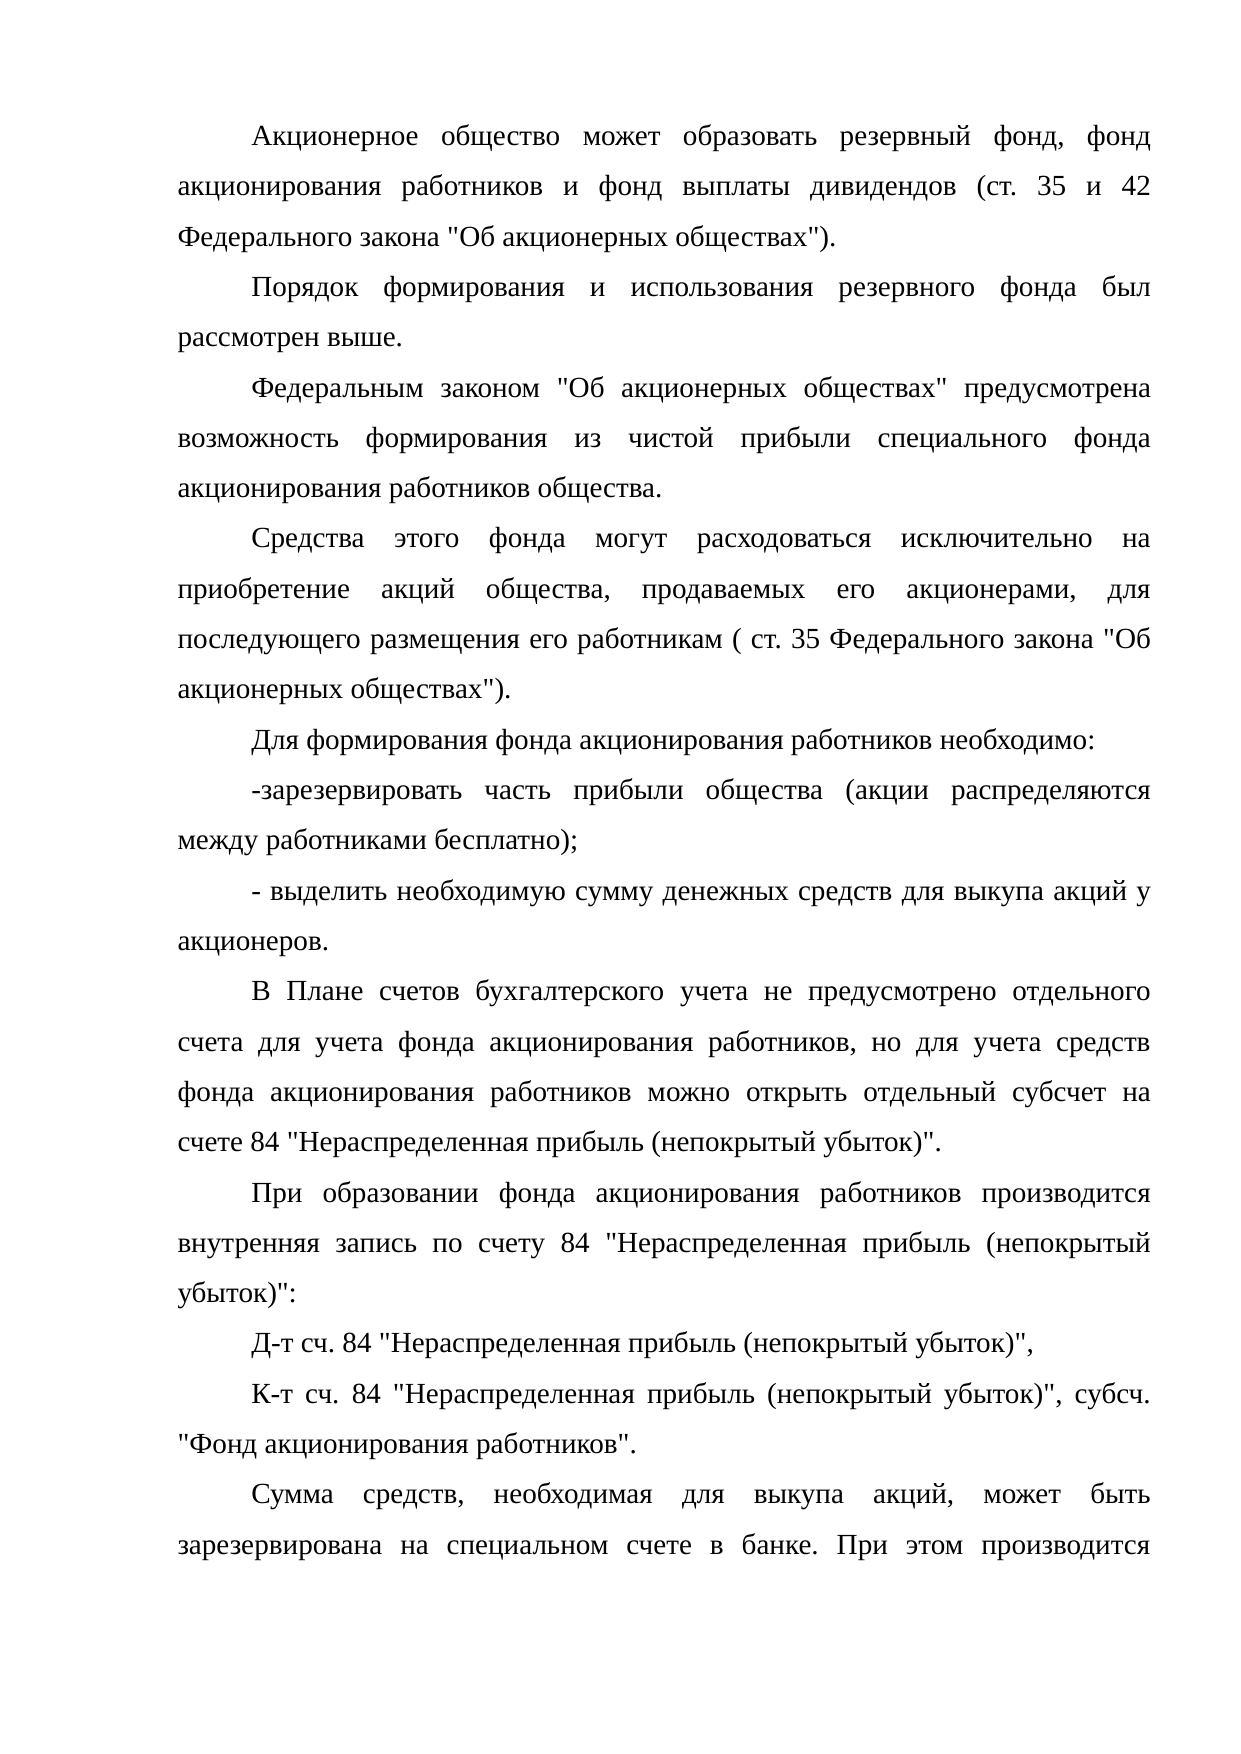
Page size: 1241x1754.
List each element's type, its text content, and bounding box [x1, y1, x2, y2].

text -зарезервировать часть прибыли общества (акции распределяются между работниками бесплатно); [177, 772, 1152, 856]
text Средства этого фонда могут расходоваться исключительно на приобретение акций общества, продаваемых его акционерами, для последующего размещения его работникам ( ст. 35 Федерального закона "Об акционерных обществах"). [177, 521, 1152, 705]
text В Плане счетов бухгалтерского учета не предусмотрено отдельного счета для учета фонда акционирования работников, но для учета средств фонда акционирования работников можно открыть отдельный субсчет на счете 84 "Нераспределенная прибыль (непокрытый убыток)". [177, 973, 1152, 1158]
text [177, 1477, 1152, 1560]
text При образовании фонда акционирования работников производится внутренняя запись по счету 84 "Нераспределенная прибыль (непокрытый убыток)": [177, 1175, 1152, 1309]
text Д-т сч. 84 "Нераспределенная прибыль (непокрытый убыток)", [177, 1326, 1152, 1359]
text Федеральным законом "Об акционерных обществах" предусмотрена возможность формирования из чистой прибыли специального фонда акционирования работников общества. [177, 370, 1152, 504]
text К-т сч. 84 "Нераспределенная прибыль (непокрытый убыток)", субсч. "Фонд акционирования работников". [177, 1376, 1152, 1460]
text Для формирования фонда акционирования работников необходимо: [177, 722, 1152, 755]
text Акционерное общество может образовать резервный фонд, фонд акционирования работников и фонд выплаты дивидендов (ст. 35 и 42 Федерального закона "Об акционерных обществах"). [177, 118, 1152, 252]
text - выделить необходимую сумму денежных средств для выкупа акций у акционеров. [177, 873, 1152, 957]
text Порядок формирования и использования резервного фонда был рассмотрен выше. [177, 269, 1152, 353]
